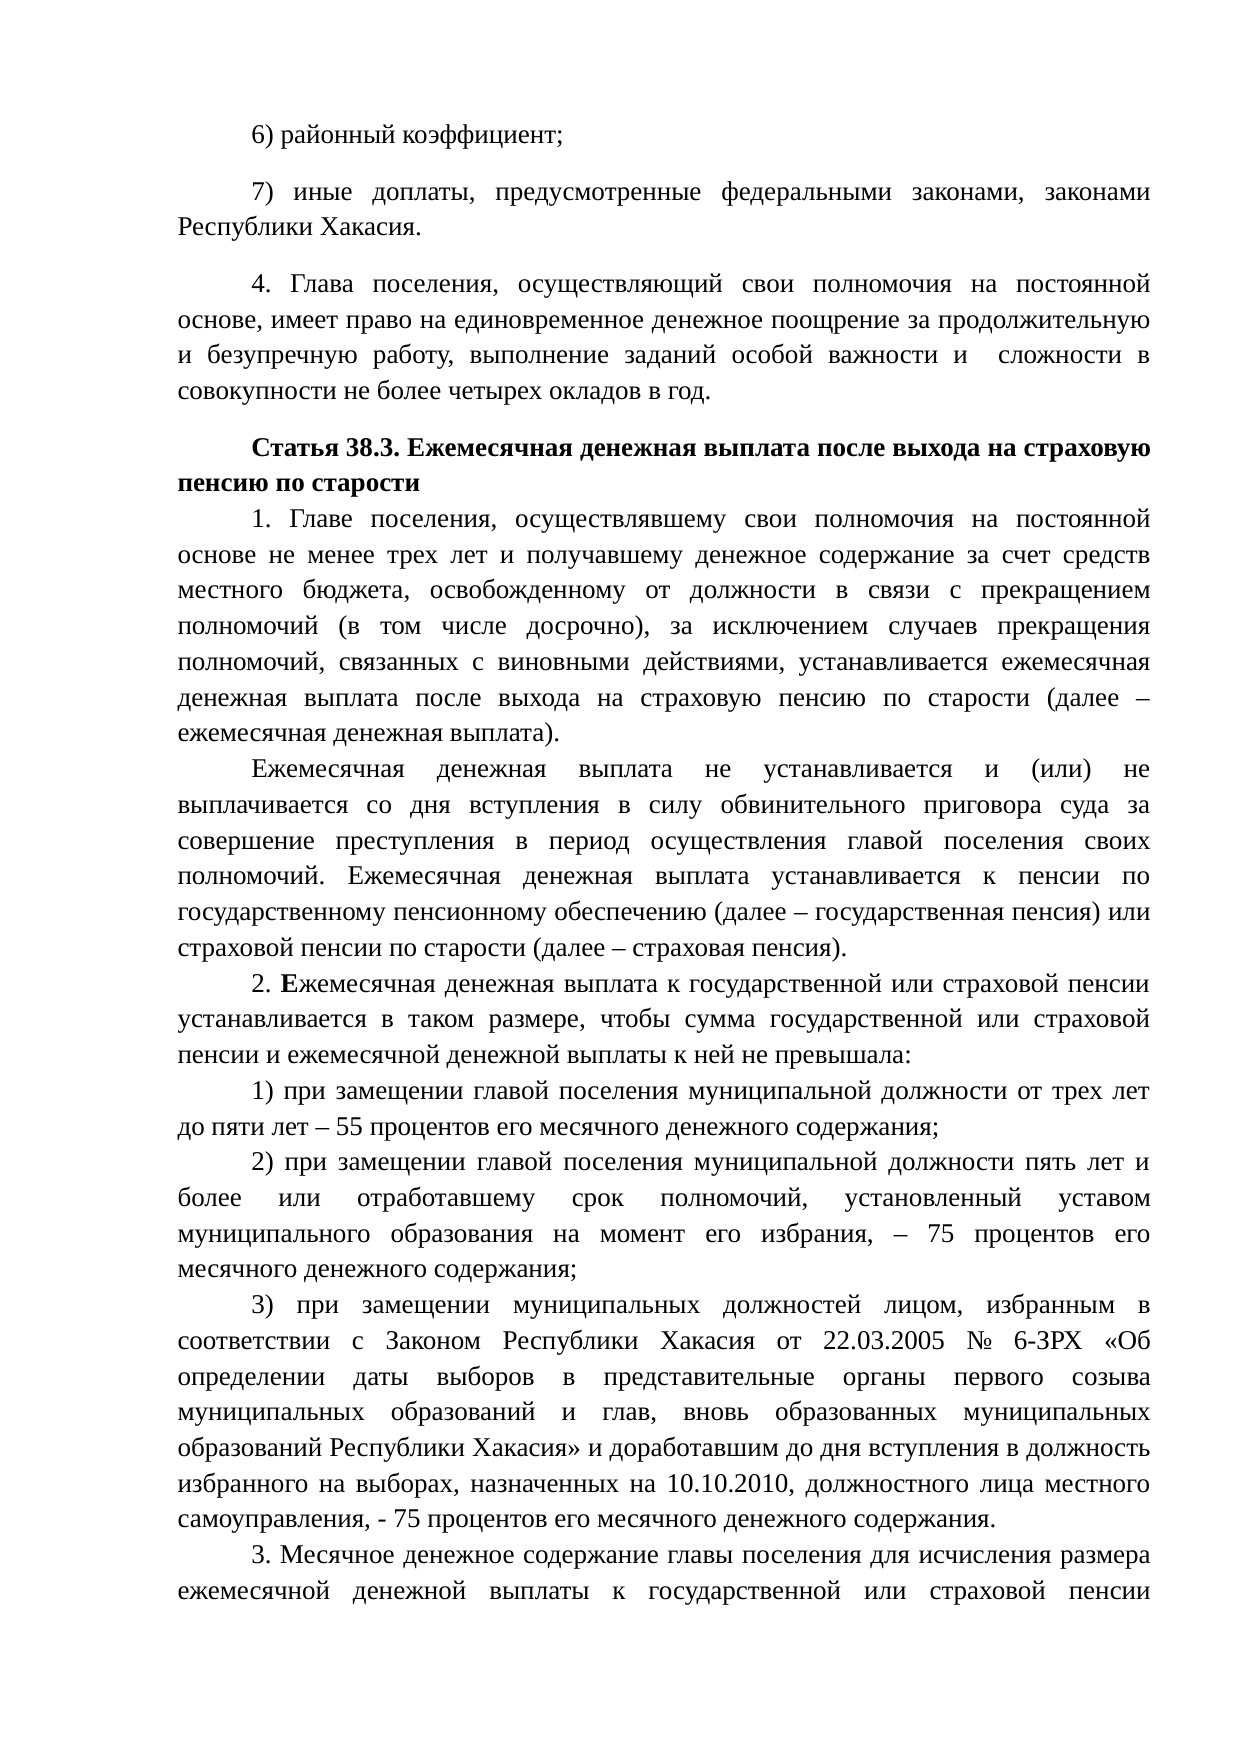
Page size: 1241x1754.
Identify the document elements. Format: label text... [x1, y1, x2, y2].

text 4. Глава поселения, осуществляющий свои полномочия на постоянной основе, имеет право на единовременное денежное поощрение за продолжительную и безупречную работу, выполнение заданий особой важности и сложности в совокупности не более четырех окладов в год. [177, 267, 1152, 405]
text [177, 1538, 1152, 1605]
text 7) иные доплаты, предусмотренные федеральными законами, законами Республики Хакасия. [177, 175, 1152, 242]
text 1) при замещении главой поселения муниципальной должности от трех лет до пяти лет – 55 процентов его месячного денежного содержания; [177, 1074, 1152, 1141]
text 2) при замещении главой поселения муниципальной должности пять лет и более или отработавшему срок полномочий, установленный уставом муниципального образования на момент его избрания, – 75 процентов его месячного денежного содержания; [177, 1145, 1152, 1284]
text 1. Главе поселения, осуществлявшему свои полномочия на постоянной основе не менее трех лет и получавшему денежное содержание за счет средств местного бюджета, освобожденному от должности в связи с прекращением полномочий (в том числе досрочно), за исключением случаев прекращения полномочий, связанных с виновными действиями, устанавливается ежемесячная денежная выплата после выхода на страховую пенсию по старости (далее – ежемесячная денежная выплата). [177, 502, 1152, 748]
text Ежемесячная денежная выплата не устанавливается и (или) не выплачивается со дня вступления в силу обвинительного приговора суда за совершение преступления в период осуществления главой поселения своих полномочий. Ежемесячная денежная выплата устанавливается к пенсии по государственному пенсионному обеспечению (далее – государственная пенсия) или страховой пенсии по старости (далее – страховая пенсия). [177, 752, 1152, 962]
text 3) при замещении муниципальных должностей лицом, избранным в соответствии с Законом Республики Хакасия от 22.03.2005 № 6-ЗРХ «Об определении даты выборов в представительные органы первого созыва муниципальных образований и глав, вновь образованных муниципальных образований Республики Хакасия» и доработавшим до дня вступления в должность избранного на выборах, назначенных на 10.10.2010, должностного лица местного самоуправления, - 75 процентов его месячного денежного содержания. [177, 1288, 1152, 1534]
text 2. Ежемесячная денежная выплата к государственной или страховой пенсии устанавливается в таком размере, чтобы сумма государственной или страховой пенсии и ежемесячной денежной выплаты к ней не превышала: [177, 967, 1152, 1069]
text Статья 38.3. Ежемесячная денежная выплата после выхода на страховую пенсию по старости [177, 431, 1152, 498]
text 6) районный коэффициент; [177, 118, 1152, 149]
